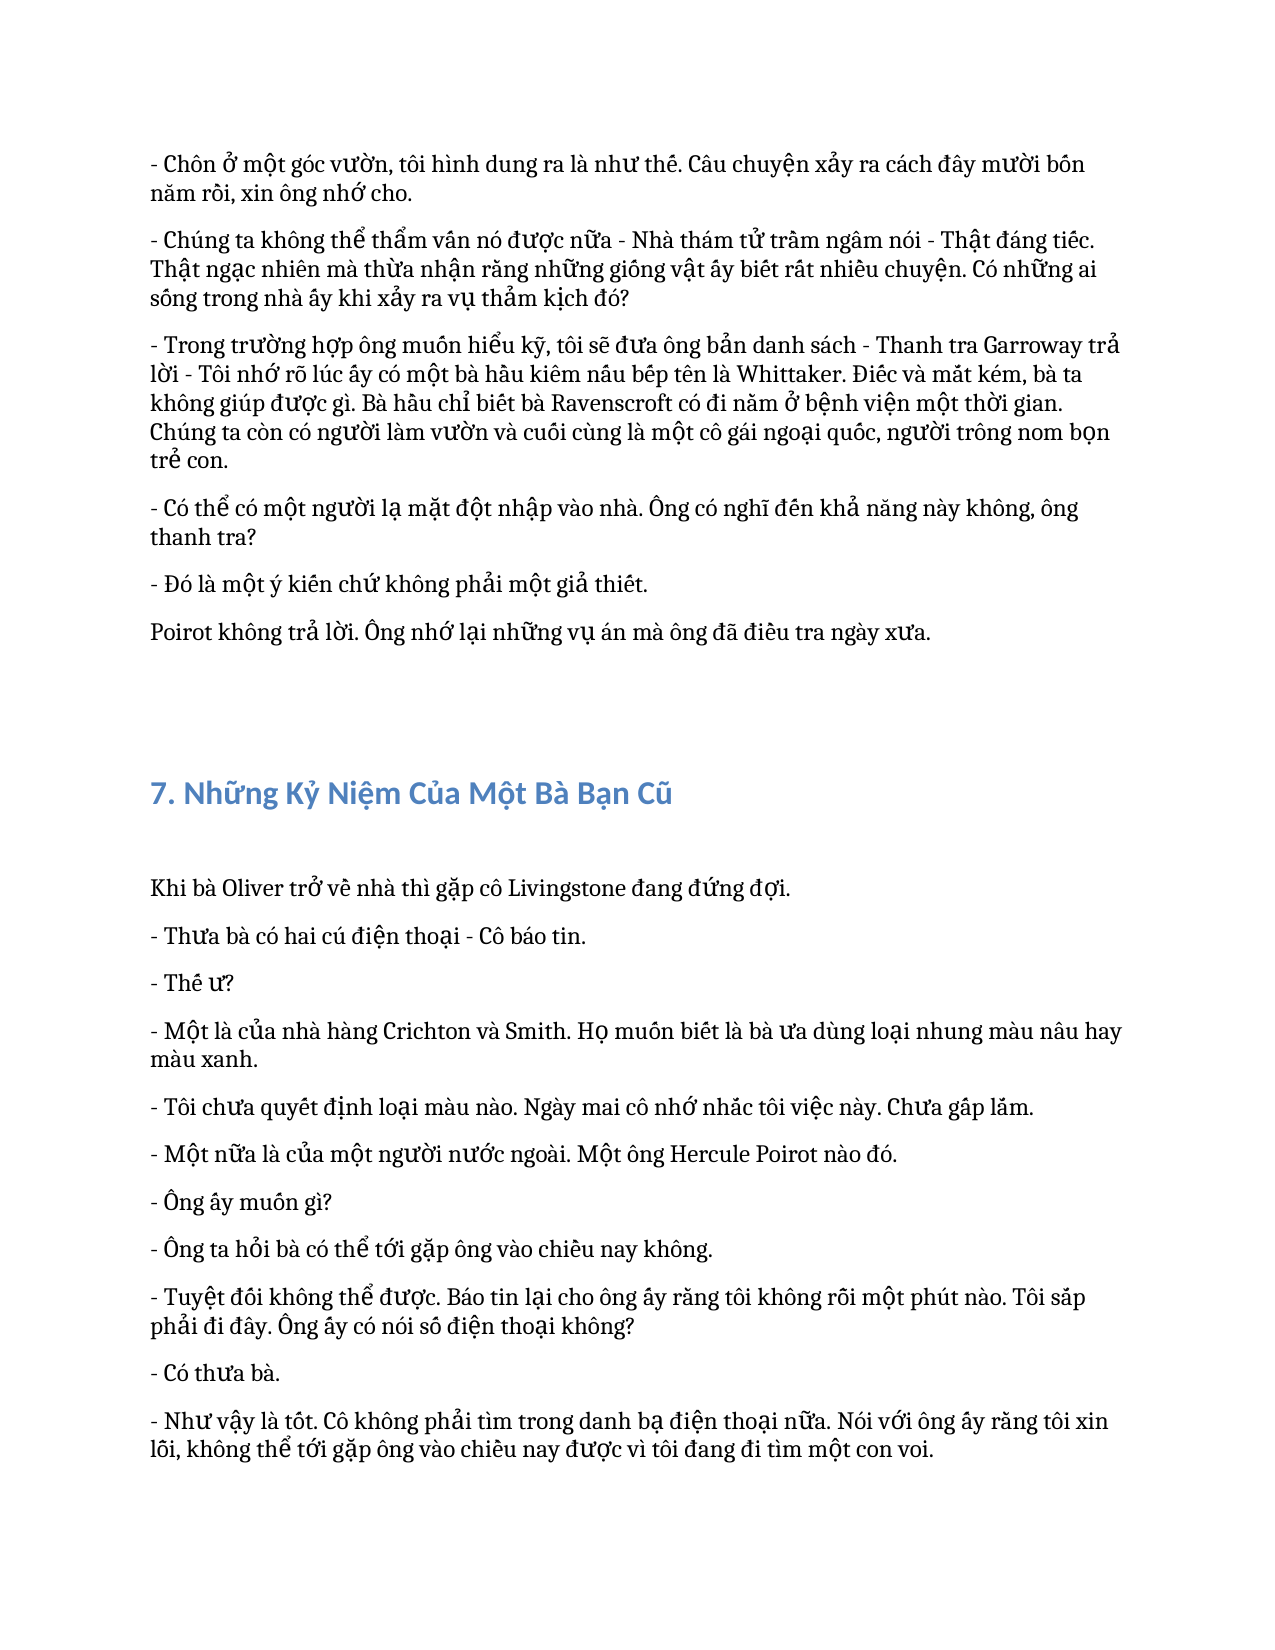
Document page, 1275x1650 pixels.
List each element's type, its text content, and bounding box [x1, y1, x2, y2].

text - Chôn ở một góc vườn, tôi hình dung ra là như thế. Câu chuyện xảy ra cách đây mười bốn năm rồi, xin ông nhớ cho. [150, 150, 1125, 207]
text - Một là của nhà hàng Crichton và Smith. Họ muốn biết là bà ưa dùng loại nhung màu nâu hay màu xanh. [150, 1017, 1125, 1074]
text - Có thưa bà. [150, 1359, 1125, 1388]
text - Đó là một ý kiến chứ không phải một giả thiết. [150, 570, 1125, 599]
text - Thưa bà có hai cú điện thoại - Cô báo tin. [150, 922, 1125, 950]
text - Có thể có một người lạ mặt đột nhập vào nhà. Ông có nghĩ đến khả năng này không, ông thanh tra? [150, 494, 1125, 551]
text - Tôi chưa quyết định loại màu nào. Ngày mai cô nhớ nhắc tôi việc này. Chưa gấp lắm. [150, 1093, 1125, 1122]
text - Chúng ta không thể thẩm vấn nó được nữa - Nhà thám tử trầm ngâm nói - Thật đáng tiếc. Thật ngạc nhiên mà thừa nhận rằng những giống vật ấy biết rất nhiều chuyện. Có những ai sống trong nhà ấy khi xảy ra vụ thảm kịch đó? [150, 226, 1125, 312]
text - Ông ta hỏi bà có thể tới gặp ông vào chiều nay không. [150, 1235, 1125, 1264]
text - Tuyệt đối không thể được. Báo tin lại cho ông ấy rằng tôi không rỗi một phút nào. Tôi sắp phải đi đây. Ông ấy có nói số điện thoại không? [150, 1283, 1125, 1340]
text Khi bà Oliver trở về nhà thì gặp cô Livingstone đang đứng đợi. [150, 817, 1125, 903]
text - Một nữa là của một người nước ngoài. Một ông Hercule Poirot nào đó. [150, 1140, 1125, 1169]
text - Ông ấy muốn gì? [150, 1188, 1125, 1217]
text - Như vậy là tốt. Cô không phải tìm trong danh bạ điện thoại nữa. Nói với ông ấy rằng tôi xin lỗi, không thể tới gặp ông vào chiều nay được vì tôi đang đi tìm một con voi. [150, 1407, 1125, 1464]
text - Thế ư? [150, 969, 1125, 998]
text - Trong trường hợp ông muốn hiểu kỹ, tôi sẽ đưa ông bản danh sách - Thanh tra Garroway trả lời - Tôi nhớ rõ lúc ấy có một bà hầu kiêm nấu bếp tên là Whittaker. Điếc và mắt kém, bà ta không giúp được gì. Bà hầu chỉ biết bà Ravenscroft có đi nằm ở bệnh viện một thời gian. Chúng ta còn có người làm vườn và cuối cùng là một cô gái ngoại quốc, người trông nom bọn trẻ con. [150, 331, 1125, 475]
text Poirot không trả lời. Ông nhớ lại những vụ án mà ông đã điều tra ngày xưa. [150, 617, 1125, 646]
subtitle 7. Những Kỷ Niệm Của Một Bà Bạn Cũ [150, 772, 1125, 813]
